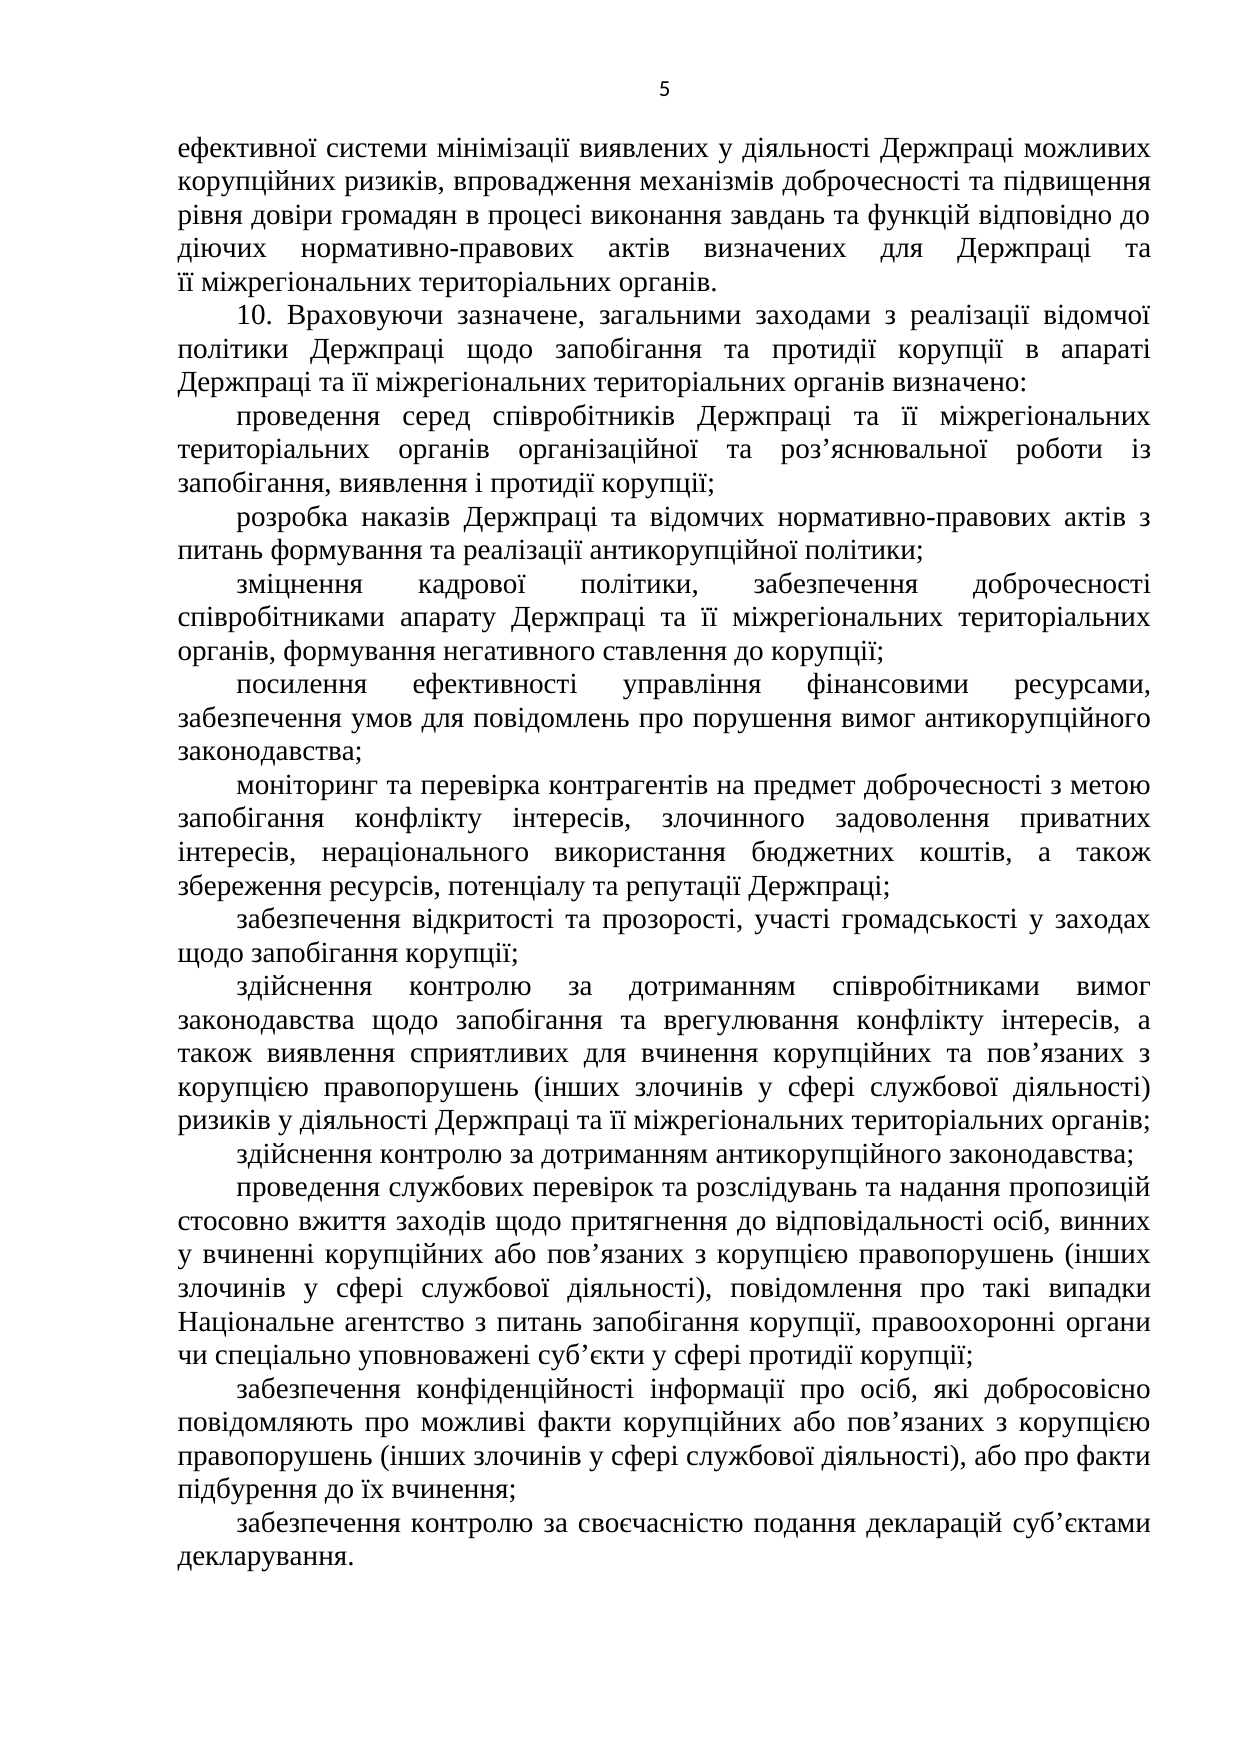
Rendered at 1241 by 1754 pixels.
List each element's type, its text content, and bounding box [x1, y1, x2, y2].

text моніторинг та перевірка контрагентів на предмет доброчесності з метою запобігання конфлікту інтересів, злочинного задоволення приватних інтересів, нераціонального використання бюджетних коштів, а також збереження ресурсів, потенціалу та репутації Держпраці; [177, 767, 1152, 901]
text здійснення контролю за дотриманням антикорупційного законодавства; [177, 1136, 1152, 1169]
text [177, 130, 1152, 297]
text зміцнення кадрової політики, забезпечення доброчесності співробітниками апарату Держпраці та її міжрегіональних територіальних органів, формування негативного ставлення до корупції; [177, 566, 1152, 666]
text здійснення контролю за дотриманням співробітниками вимог законодавства щодо запобігання та врегулювання конфлікту інтересів, а також виявлення сприятливих для вчинення корупційних та пов’язаних з корупцією правопорушень (інших злочинів у сфері службової діяльності) ризиків у діяльності Держпраці та її міжрегіональних територіальних органів; [177, 968, 1152, 1136]
text 10. Враховуючи зазначене, загальними заходами з реалізації відомчої політики Держпраці щодо запобігання та протидії корупції в апараті Держпраці та її міжрегіональних територіальних органів визначено: [177, 297, 1152, 398]
text забезпечення конфіденційності інформації про осіб, які добросовісно повідомляють про можливі факти корупційних або пов’язаних з корупцією правопорушень (інших злочинів у сфері службової діяльності), або про факти підбурення до їх вчинення; [177, 1371, 1152, 1505]
text проведення серед співробітників Держпраці та її міжрегіональних територіальних органів організаційної та роз’яснювальної роботи із запобігання, виявлення і протидії корупції; [177, 398, 1152, 499]
text розробка наказів Держпраці та відомчих нормативно-правових актів з питань формування та реалізації антикорупційної політики; [177, 499, 1152, 566]
text посилення ефективності управління фінансовими ресурсами, забезпечення умов для повідомлень про порушення вимог антикорупційного законодавства; [177, 666, 1152, 767]
text забезпечення відкритості та прозорості, участі громадськості у заходах щодо запобігання корупції; [177, 901, 1152, 968]
text забезпечення контролю за своєчасністю подання декларацій суб’єктами декларування. [177, 1505, 1152, 1572]
text проведення службових перевірок та розслідувань та надання пропозицій стосовно вжиття заходів щодо притягнення до відповідальності осіб, винних у вчиненні корупційних або пов’язаних з корупцією правопорушень (інших злочинів у сфері службової діяльності), повідомлення про такі випадки Національне агентство з питань запобігання корупції, правоохоронні органи чи спеціально уповноважені суб’єкти у сфері протидії корупції; [177, 1169, 1152, 1371]
